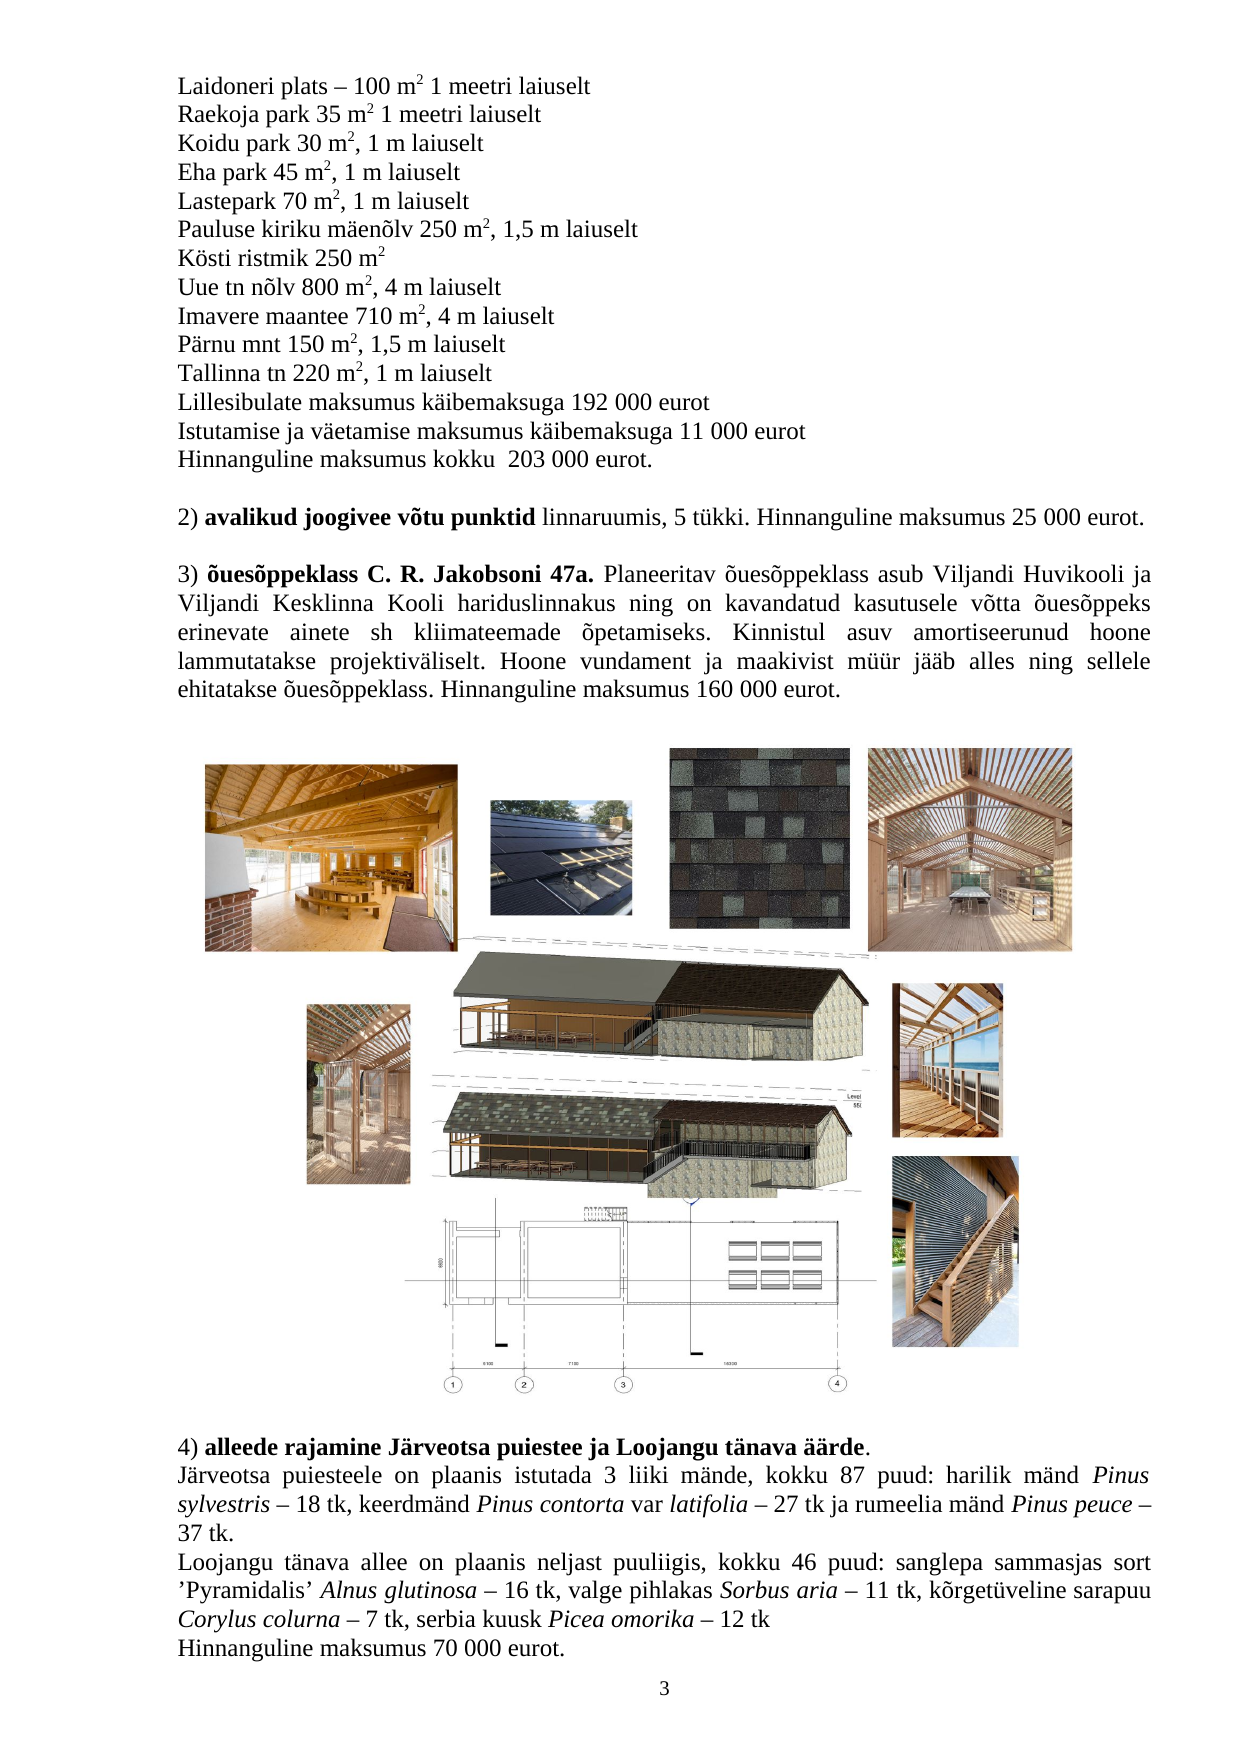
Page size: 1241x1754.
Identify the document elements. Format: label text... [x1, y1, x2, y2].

text Pärnu mnt 150 m2, 1,5 m laiuselt [177, 329, 1152, 358]
text Pauluse kiriku mäenõlv 250 m2, 1,5 m laiuselt [177, 214, 1152, 243]
text Hinnanguline maksumus 70 000 eurot. [177, 1633, 1152, 1662]
text 3) õuesõppeklass C. R. Jakobsoni 47a. Planeeritav õuesõppeklass asub Viljandi Huvikooli ja Viljandi Kesklinna Kooli hariduslinnakus ning on kavandatud kasutusele võtta õuesõppeks erinevate ainete sh kliimateemade õpetamiseks. Kinnistul asuv amortiseerunud hoone lammutatakse projektiväliselt. Hoone vundament ja maakivist müür jääb alles ning sellele ehitatakse õuesõppeklass. Hinnanguline maksumus 160 000 eurot. [177, 559, 1152, 703]
text Koidu park 30 m2, 1 m laiuselt [177, 128, 1152, 157]
text Raekoja park 35 m2 1 meetri laiuselt [177, 99, 1152, 128]
text Eha park 45 m2, 1 m laiuselt [177, 157, 1152, 186]
text Hinnanguline maksumus kokku 203 000 eurot. [177, 444, 1152, 473]
text Laidoneri plats – 100 m2 1 meetri laiuselt [177, 71, 1152, 99]
text Lillesibulate maksumus käibemaksuga 192 000 eurot [177, 387, 1152, 416]
text Imavere maantee 710 m2, 4 m laiuselt [177, 301, 1152, 329]
text Uue tn nõlv 800 m2, 4 m laiuselt [177, 272, 1152, 301]
picture [177, 732, 1152, 1404]
text Järveotsa puiesteele on plaanis istutada 3 liiki mände, kokku 87 puud: harilik mänd Pinus sylvestris – 18 tk, keerdmänd Pinus contorta var latifolia – 27 tk ja rumeelia mänd Pinus peuce – 37 tk. [177, 1461, 1152, 1547]
text 2) avalikud joogivee võtu punktid linnaruumis, 5 tükki. Hinnanguline maksumus 25 000 eurot. [177, 502, 1152, 531]
text 4) alleede rajamine Järveotsa puiestee ja Loojangu tänava äärde. [177, 1432, 1152, 1461]
text Istutamise ja väetamise maksumus käibemaksuga 11 000 eurot [177, 416, 1152, 444]
text Tallinna tn 220 m2, 1 m laiuselt [177, 358, 1152, 387]
text Lastepark 70 m2, 1 m laiuselt [177, 186, 1152, 214]
text Loojangu tänava allee on plaanis neljast puuliigis, kokku 46 puud: sanglepa sammasjas sort ’Pyramidalis’ Alnus glutinosa – 16 tk, valge pihlakas Sorbus aria – 11 tk, kõrgetüveline sarapuu Corylus colurna – 7 tk, serbia kuusk Picea omorika – 12 tk [177, 1547, 1152, 1633]
text Kösti ristmik 250 m2 [177, 243, 1152, 272]
